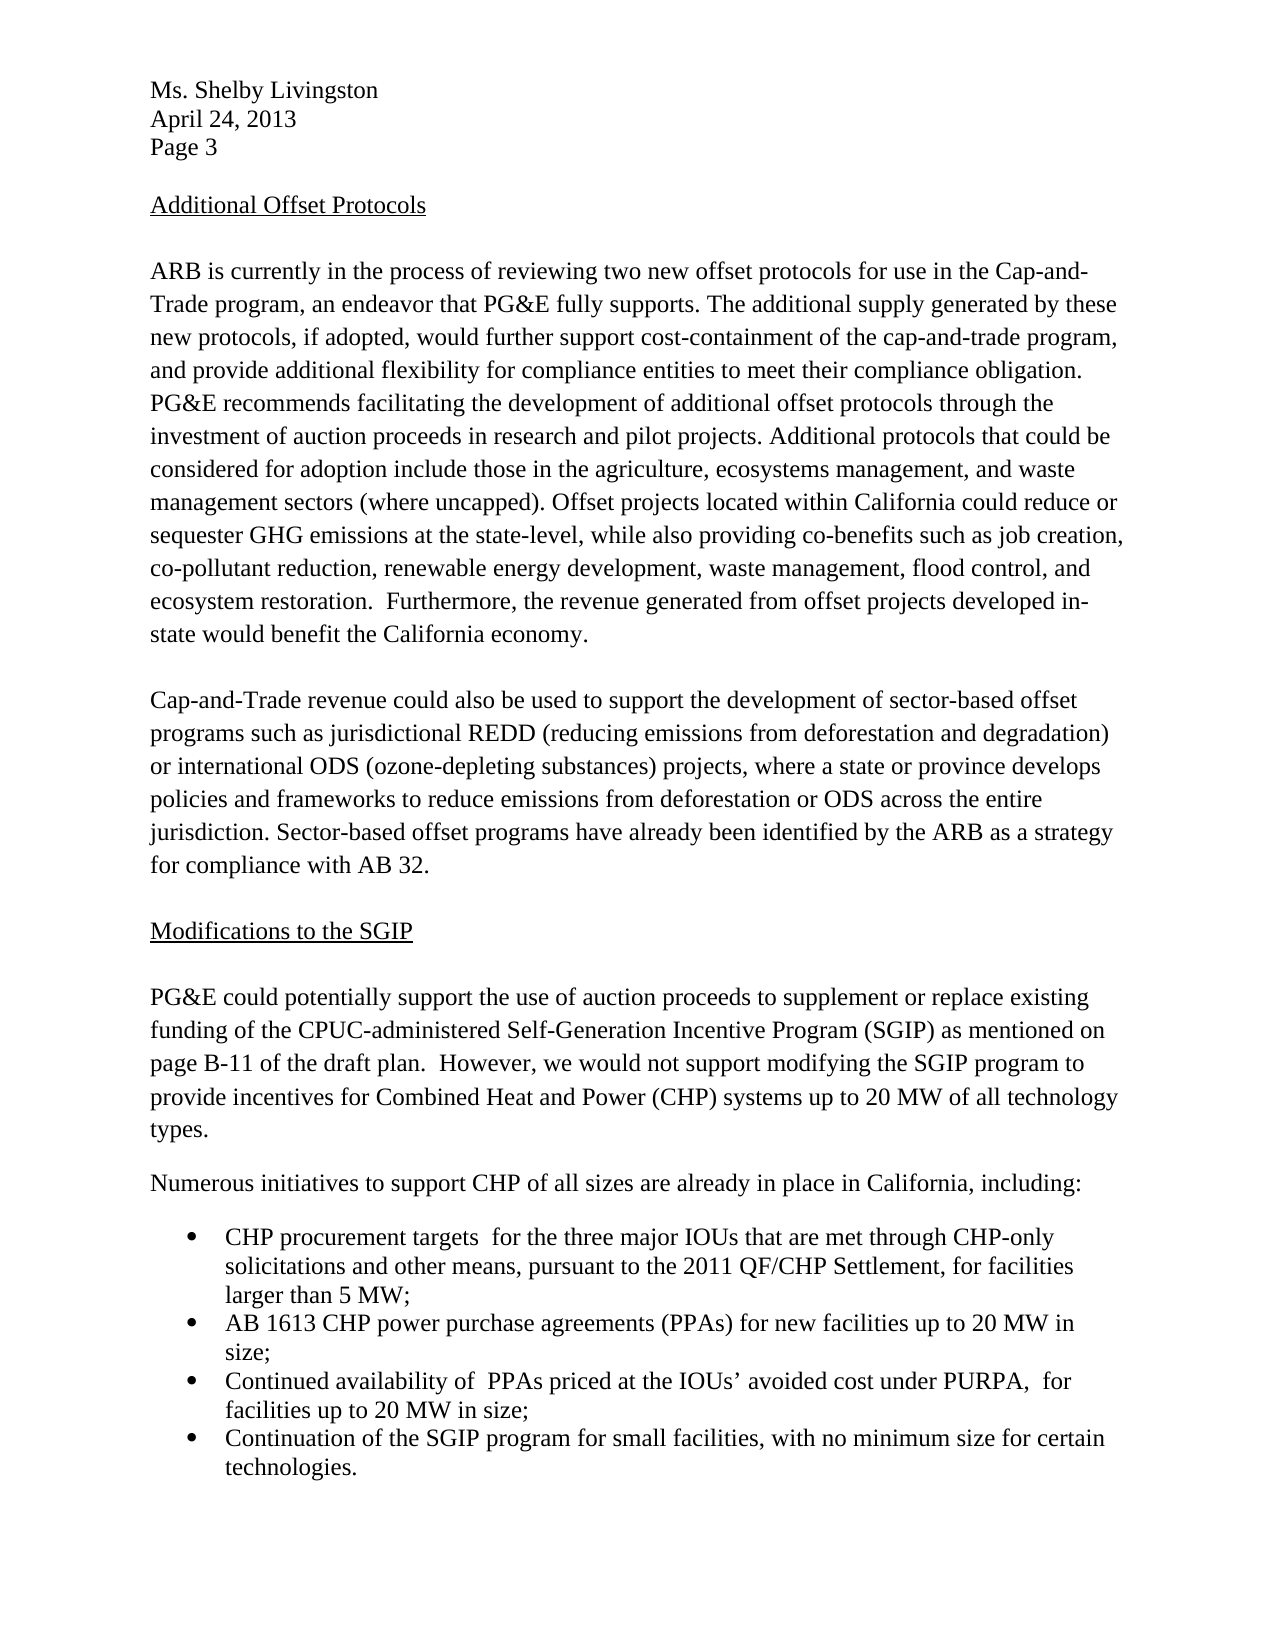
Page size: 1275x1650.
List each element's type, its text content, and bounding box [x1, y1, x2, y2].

text PG&E could potentially support the use of auction proceeds to supplement or replace existing funding of the CPUC-administered Self-Generation Incentive Program (SGIP) as mentioned on page B-11 of the draft plan. However, we would not support modifying the SGIP program to provide incentives for Combined Heat and Power (CHP) systems up to 20 MW of all technology types. [150, 982, 1125, 1143]
text Modifications to the SGIP [150, 916, 1125, 945]
list AB 1613 CHP power purchase agreements (PPAs) for new facilities up to 20 MW in size; [187, 1308, 1125, 1366]
list Continuation of the SGIP program for small facilities, with no minimum size for certain technologies. [187, 1423, 1125, 1481]
text ARB is currently in the process of reviewing two new offset protocols for use in the Cap-and-Trade program, an endeavor that PG&E fully supports. The additional supply generated by these new protocols, if adopted, would further support cost-containment of the cap-and-trade program, and provide additional flexibility for compliance entities to meet their compliance obligation. PG&E recommends facilitating the development of additional offset protocols through the investment of auction proceeds in research and pilot projects. Additional protocols that could be considered for adoption include those in the agriculture, ecosystems management, and waste management sectors (where uncapped). Offset projects located within California could reduce or sequester GHG emissions at the state-level, while also providing co-benefits such as job creation, co-pollutant reduction, renewable energy development, waste management, flood control, and ecosystem restoration. Furthermore, the revenue generated from offset projects developed in-state would benefit the California economy. [150, 256, 1125, 648]
text Cap-and-Trade revenue could also be used to support the development of sector-based offset programs such as jurisdictional REDD (reducing emissions from deforestation and degradation) or international ODS (ozone-depleting substances) projects, where a state or province develops policies and frameworks to reduce emissions from deforestation or ODS across the entire jurisdiction. Sector-based offset programs have already been identified by the ARB as a strategy for compliance with AB 32. [150, 685, 1125, 879]
list Continued availability of PPAs priced at the IOUs’ avoided cost under PURPA, for facilities up to 20 MW in size; [187, 1366, 1125, 1423]
text Additional Offset Protocols [150, 190, 1125, 219]
list CHP procurement targets for the three major IOUs that are met through CHP-only solicitations and other means, pursuant to the 2011 QF/CHP Settlement, for facilities larger than 5 MW; [187, 1222, 1125, 1308]
text Numerous initiatives to support CHP of all sizes are already in place in California, including: [150, 1168, 1125, 1197]
